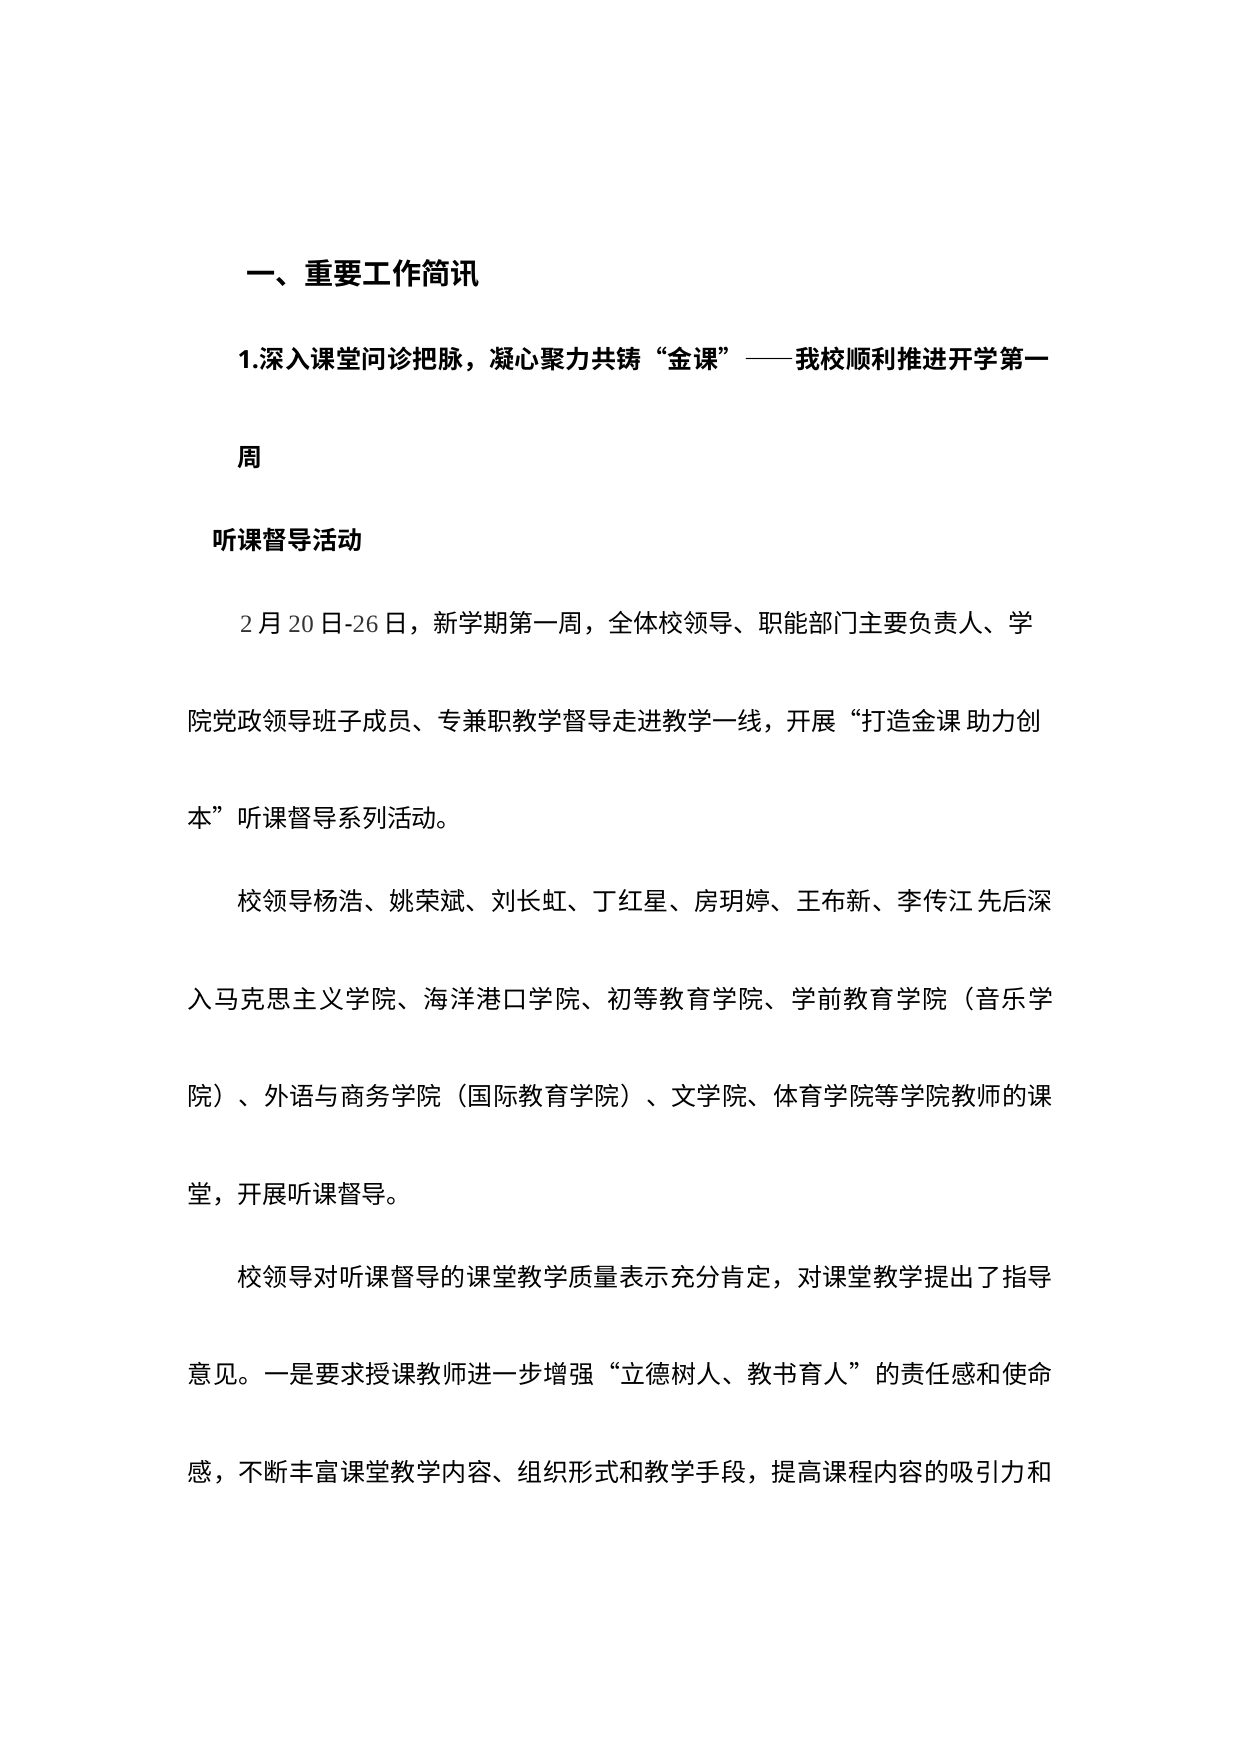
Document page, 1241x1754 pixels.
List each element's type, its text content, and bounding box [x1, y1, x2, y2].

text 2月20日-26日，新学期第一周，全体校领导、职能部门主要负责人、学院党政领导班子成员、专兼职教学督导走进教学一线，开展“打造金课 助力创本”听课督导系列活动。 [187, 589, 1053, 849]
text 一、重要工作简讯 [187, 239, 1053, 304]
text 校领导杨浩、姚荣斌、刘长虹、丁红星、房玥婷、王布新、李传江先后深入马克思主义学院、海洋港口学院、初等教育学院、学前教育学院（音乐学院）、外语与商务学院（国际教育学院）、文学院、体育学院等学院教师的课堂，开展听课督导。 [187, 867, 1053, 1225]
text 听课督导活动 [212, 506, 1053, 571]
text 1.深入课堂问诊把脉，凝心聚力共铸“金课”——我校顺利推进开学第一周 [237, 326, 1053, 488]
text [187, 1243, 1053, 1503]
